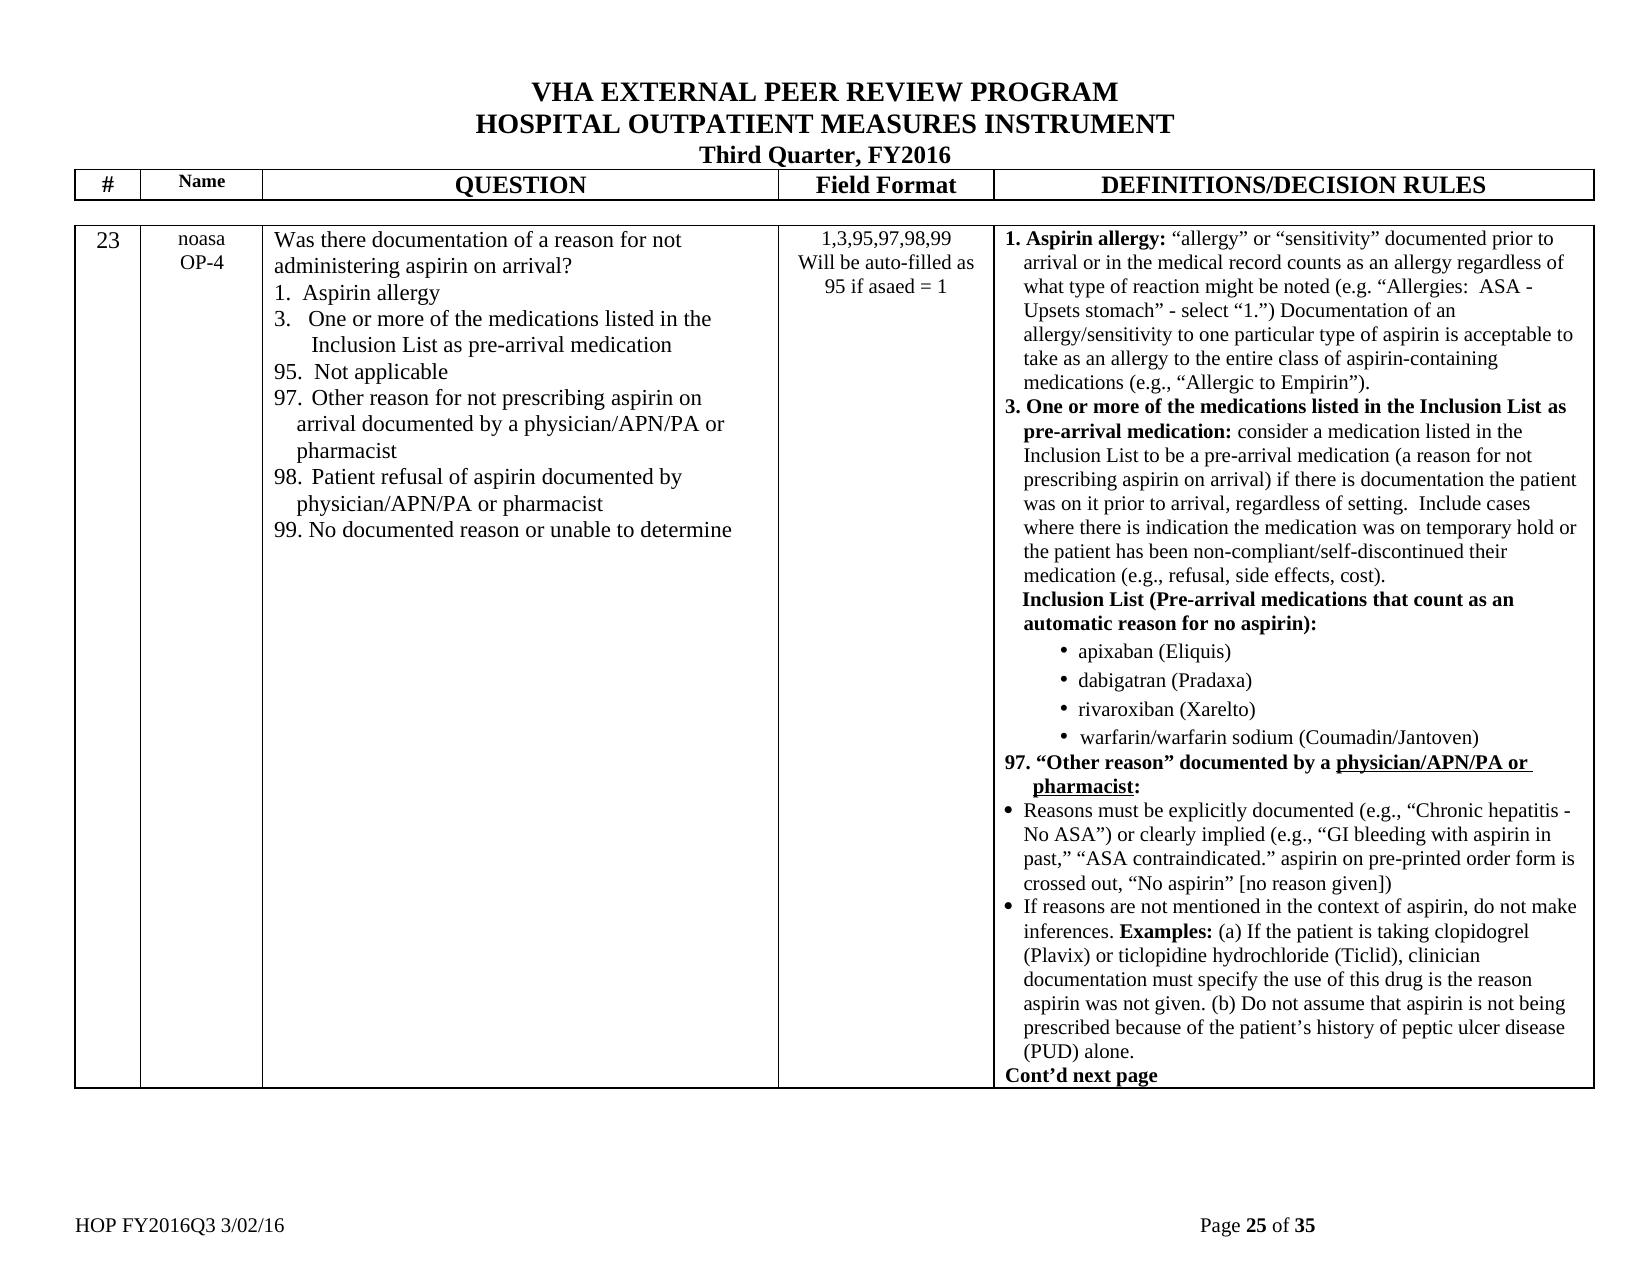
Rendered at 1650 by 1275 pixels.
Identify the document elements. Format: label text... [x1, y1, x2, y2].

table_cell 23 [76, 226, 140, 1087]
table_cell 1. Aspirin allergy: “allergy” or “sensitivity” documented prior to arrival or in the medical record counts as an allergy regardless of what type of reaction might be noted (e.g. “Allergies: ASA - Upsets stomach” - select “1.”) Documentation of an allergy/sensitivity to one particular type of aspirin is acceptable to take as an allergy to the entire class of aspirin-containing medications (e.g., “Allergic to Empirin”). 3. One or more of the medications listed in the Inclusion List as pre-arrival medication: consider a medication listed in the Inclusion List to be a pre-arrival medication (a reason for not prescribing aspirin on arrival) if there is documentation the patient was on it prior to arrival, regardless of setting. Include cases where there is indication the medication was on temporary hold or the patient has been non-compliant/self-discontinued their medication (e.g., refusal, side effects, cost). Inclusion List (Pre-arrival medications that count as an automatic reason for no aspirin): apixaban (Eliquis) dabigatran (Pradaxa) rivaroxiban (Xarelto) warfarin/warfarin sodium (Coumadin/Jantoven) 97. “Other reason” documented by a physician/APN/PA or pharmacist: Reasons must be explicitly documented (e.g., “Chronic hepatitis - No ASA”) or clearly implied (e.g., “GI bleeding with aspirin in past,” “ASA contraindicated.” aspirin on pre-printed order form is crossed out, “No aspirin” [no reason given]) If reasons are not mentioned in the context of aspirin, do not make inferences. Examples: (a) If the patient is taking clopidogrel (Plavix) or ticlopidine hydrochloride (Ticlid), clinician documentation must specify the use of this drug is the reason aspirin was not given. (b) Do not assume that aspirin is not being prescribed because of the patient’s history of peptic ulcer disease (PUD) alone. Cont’d next page [995, 226, 1593, 1087]
table_cell Was there documentation of a reason for not administering aspirin on arrival? Aspirin allergy 3. One or more of the medications listed in the Inclusion List as pre-arrival medication 95. Not applicable Other reason for not prescribing aspirin on arrival documented by a physician/APN/PA or pharmacist Patient refusal of aspirin documented by physician/APN/PA or pharmacist 99. No documented reason or unable to determine [263, 226, 778, 1087]
table_cell noasa OP-4 [141, 226, 262, 1087]
table_cell 1,3,95,97,98,99 Will be auto-filled as 95 if asaed = 1 [779, 226, 993, 1087]
